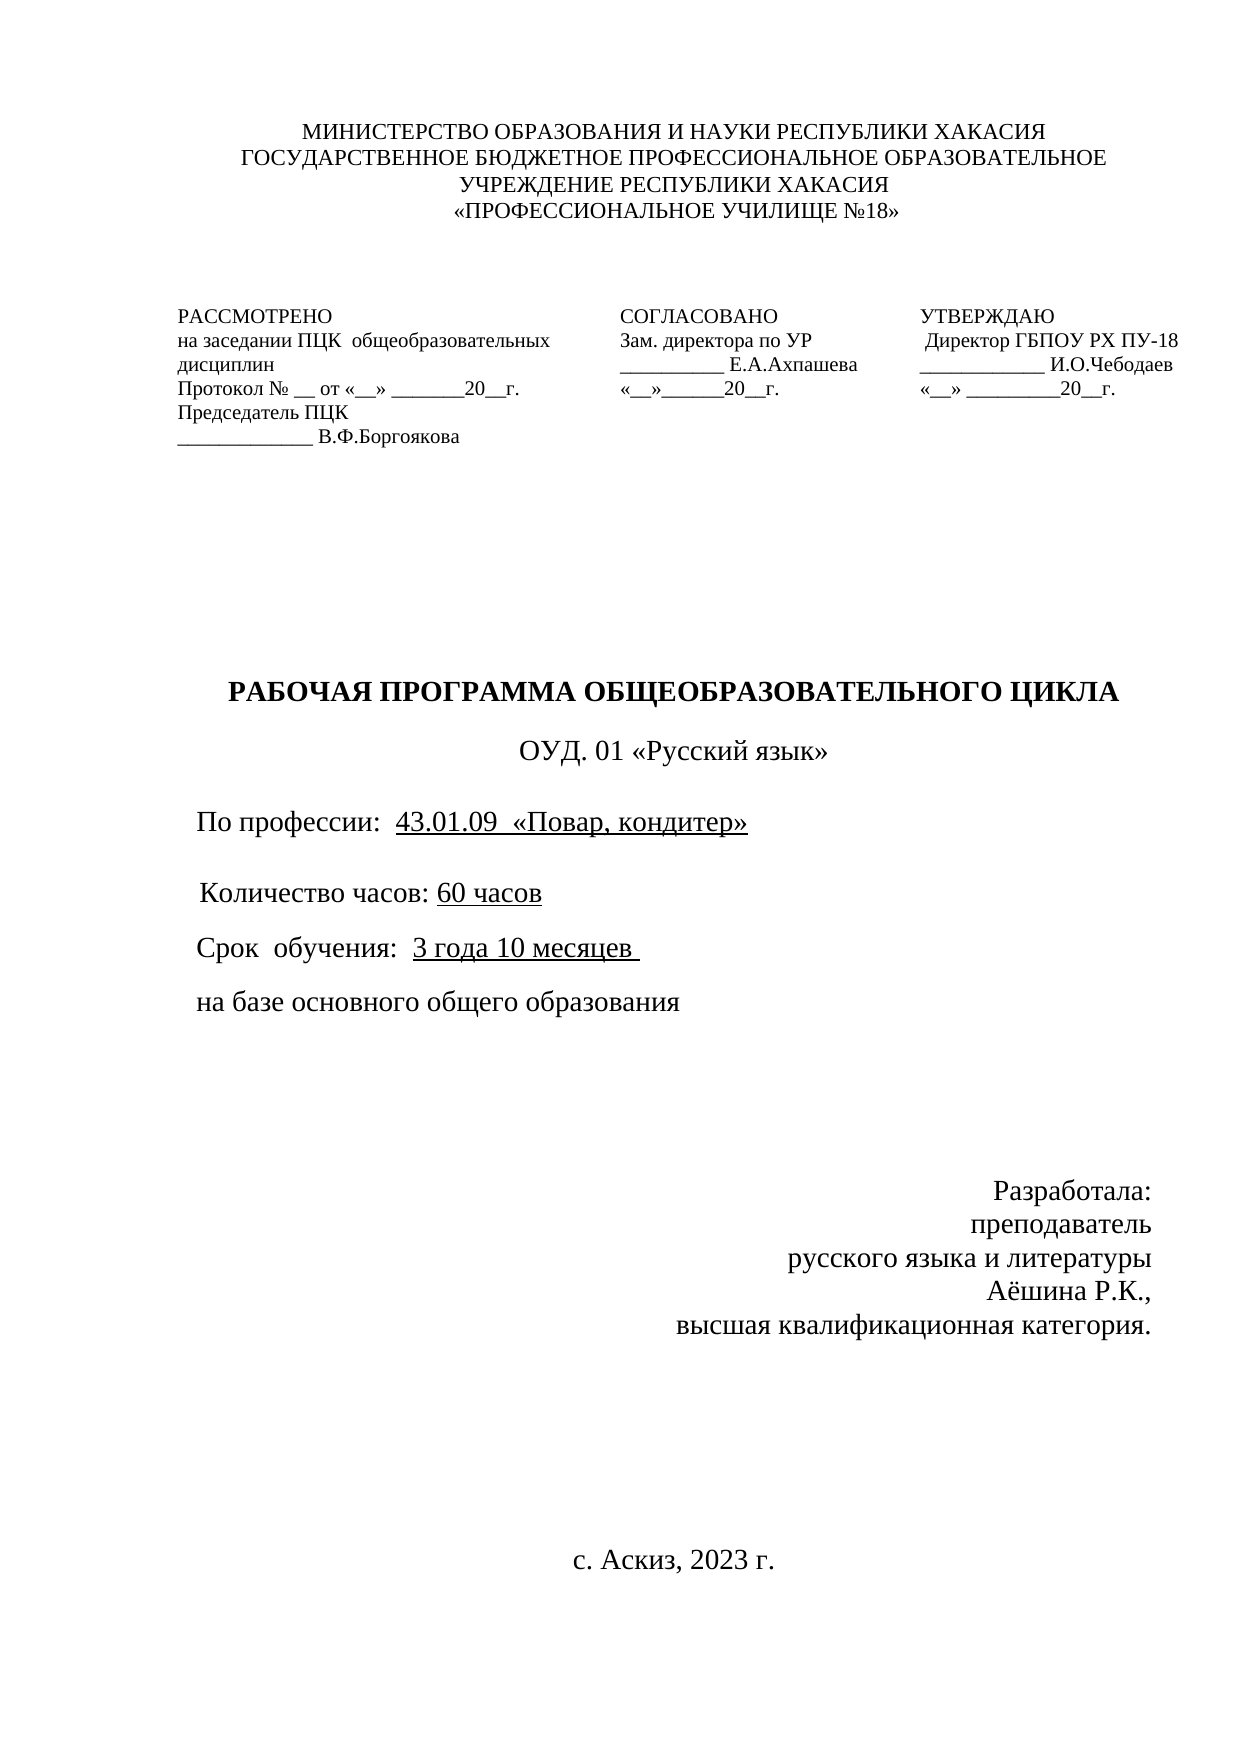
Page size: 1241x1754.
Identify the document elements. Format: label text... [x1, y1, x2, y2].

text с. Аскиз, 2023 г. [196, 1542, 1152, 1575]
text ОУД. 01 «Русский язык» [196, 733, 1152, 767]
text Срок обучения: 3 года 10 месяцев [196, 930, 1152, 963]
text МИНИСТЕРСТВО ОБРАЗОВАНИЯ И НАУКИ РЕСПУБЛИКИ ХАКАСИЯ [196, 118, 1152, 144]
text высшая квалификационная категория. [196, 1307, 1152, 1341]
text РАБОЧАЯ ПРОГРАММА ОБЩЕОБРАЗОВАТЕЛЬНОГО ЦИКЛА [196, 674, 1152, 707]
table_header СОГЛАСОВАНО Зам. директора по УР __________ Е.А.Ахпашева «__»______20__г. [609, 304, 908, 448]
text русского языка и литературы [196, 1240, 1152, 1273]
table_header УТВЕРЖДАЮ Директор ГБПОУ РХ ПУ-18 ____________ И.О.Чебодаев «__» _________20__г. [909, 304, 1240, 448]
text ГОСУДАРСТВЕННОЕ БЮДЖЕТНОЕ ПРОФЕССИОНАЛЬНОЕ ОБРАЗОВАТЕЛЬНОЕ УЧРЕЖДЕНИЕ РЕСПУБЛИКИ ХАКАСИЯ [196, 144, 1152, 197]
table_header РАССМОТРЕНО на заседании ПЦК общеобразовательных дисциплин Протокол № __ от «__» _______20__г. Председатель ПЦК _____________ В.Ф.Боргоякова [167, 304, 608, 448]
text на базе основного общего образования [196, 984, 1152, 1018]
text Количество часов: 60 часов [177, 876, 1152, 909]
text Разработала: [196, 1173, 1152, 1206]
text По профессии: 43.01.09 «Повар, кондитер» [196, 804, 1152, 838]
text «ПРОФЕССИОНАЛЬНОЕ УЧИЛИЩЕ №18» [196, 197, 1152, 223]
text преподаватель [196, 1206, 1152, 1240]
text Аёшина Р.К., [196, 1273, 1152, 1307]
